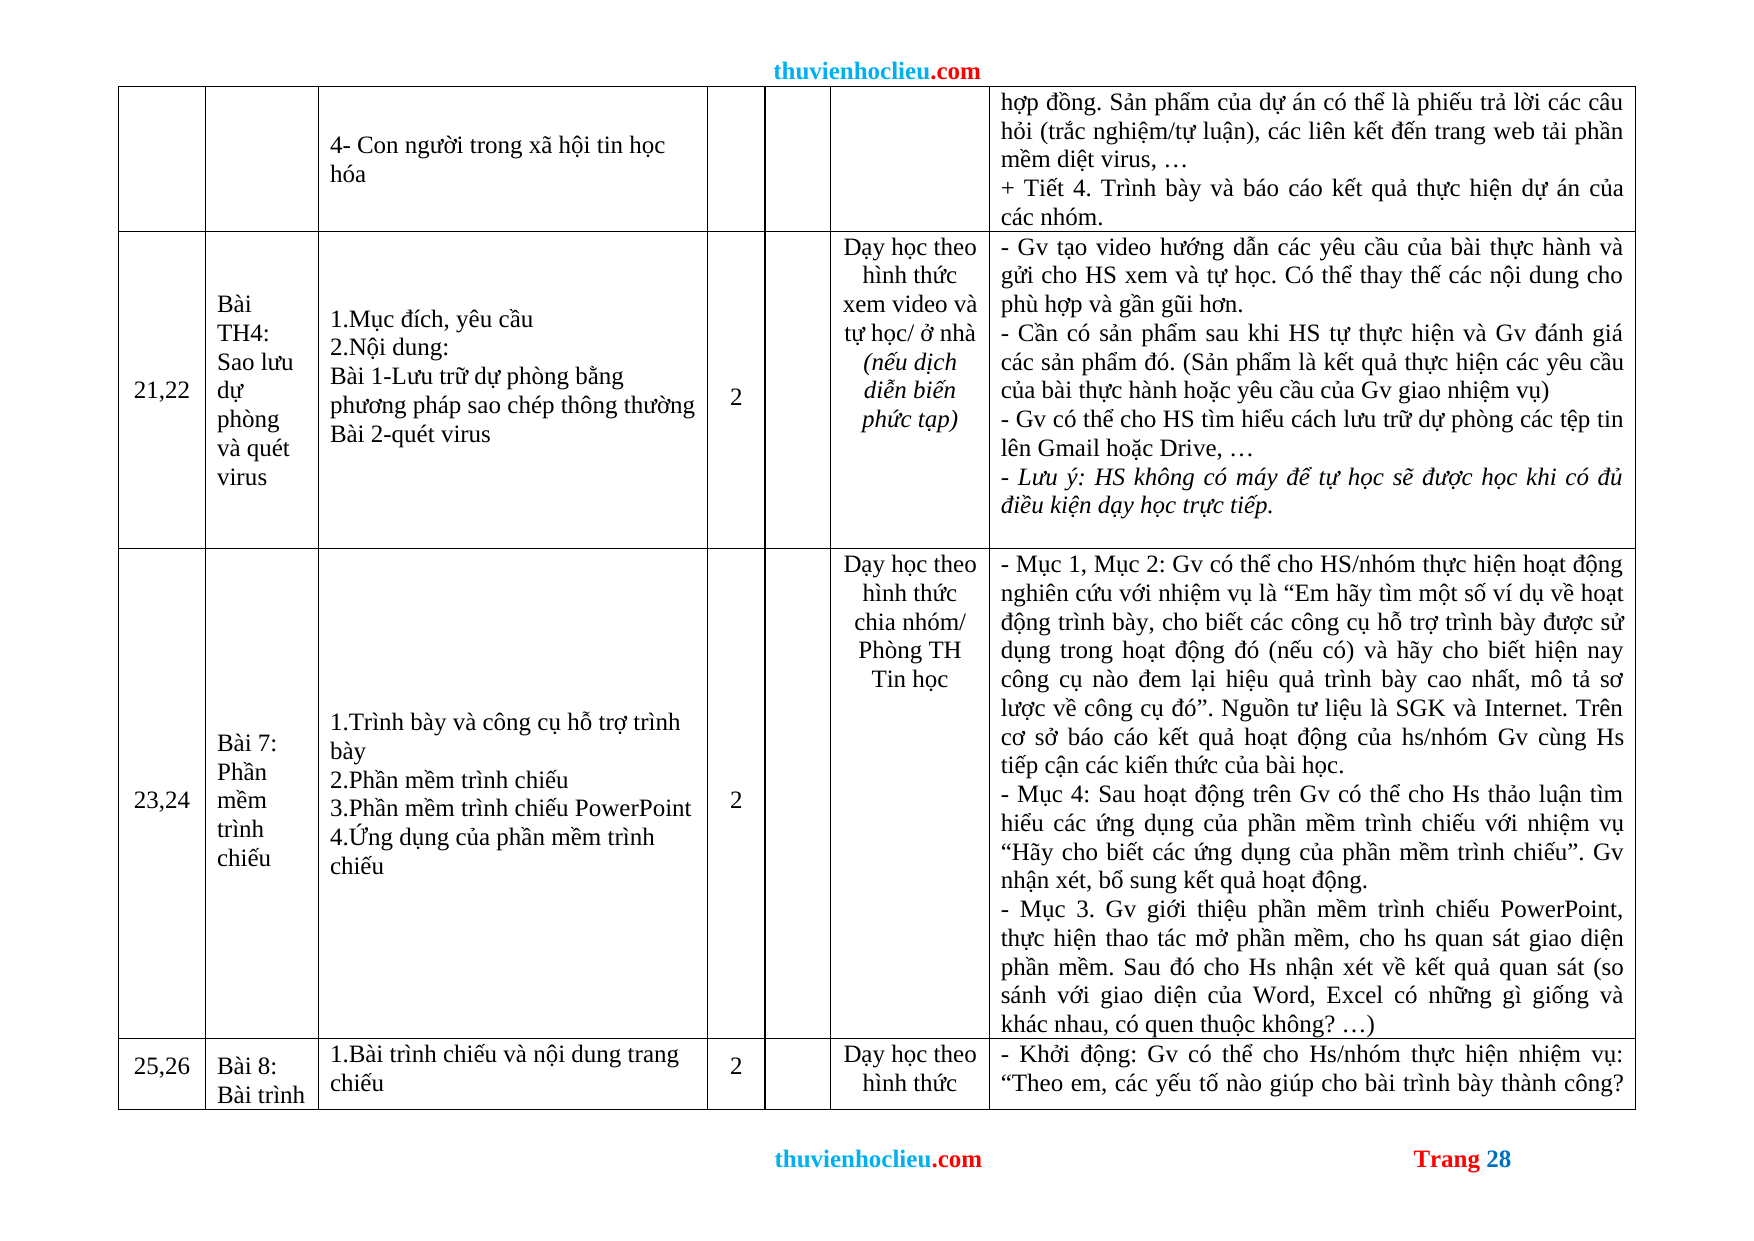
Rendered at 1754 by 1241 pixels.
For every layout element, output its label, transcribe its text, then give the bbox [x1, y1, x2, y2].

table_cell 1.Trình bày và công cụ hỗ trợ trình bày 2.Phần mềm trình chiếu 3.Phần mềm trình chiếu PowerPoint 4.Ứng dụng của phần mềm trình chiếu [319, 549, 707, 1038]
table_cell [831, 1039, 989, 1109]
table_cell - Gv tạo video hướng dẫn các yêu cầu của bài thực hành và gửi cho HS xem và tự học. Có thể thay thế các nội dung cho phù hợp và gần gũi hơn. - Cần có sản phẩm sau khi HS tự thực hiện và Gv đánh giá các sản phẩm đó. (Sản phẩm là kết quả thực hiện các yêu cầu của bài thực hành hoặc yêu cầu của Gv giao nhiệm vụ) - Gv có thể cho HS tìm hiểu cách lưu trữ dự phòng các tệp tin lên Gmail hoặc Drive, … - Lưu ý: HS không có máy để tự học sẽ được học khi có đủ điều kiện dạy học trực tiếp. [990, 232, 1635, 548]
table_cell [766, 549, 830, 1038]
table_cell Bài 7: Phần mềm trình chiếu [206, 549, 318, 1038]
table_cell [319, 1039, 707, 1109]
table_cell [766, 87, 830, 231]
table_cell 21,22 [119, 232, 205, 548]
table_cell 1.Mục đích, yêu cầu 2.Nội dung: Bài 1-Lưu trữ dự phòng bằng phương pháp sao chép thông thường Bài 2-quét virus [319, 232, 707, 548]
table_cell Dạy học theo hình thức chia nhóm/ Phòng TH Tin học [831, 549, 989, 1038]
table_cell 2 [708, 549, 764, 1038]
table_cell Dạy học theo hình thức xem video và tự học/ ở nhà (nếu dịch diễn biến phức tạp) [831, 232, 989, 548]
table_cell 25,26 [119, 1039, 205, 1109]
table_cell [319, 87, 707, 231]
table_cell - Mục 1, Mục 2: Gv có thể cho HS/nhóm thực hiện hoạt động nghiên cứu với nhiệm vụ là “Em hãy tìm một số ví dụ về hoạt động trình bày, cho biết các công cụ hỗ trợ trình bày được sử dụng trong hoạt động đó (nếu có) và hãy cho biết hiện nay công cụ nào đem lại hiệu quả trình bày cao nhất, mô tả sơ lược về công cụ đó”. Nguồn tư liệu là SGK và Internet. Trên cơ sở báo cáo kết quả hoạt động của hs/nhóm Gv cùng Hs tiếp cận các kiến thức của bài học. - Mục 4: Sau hoạt động trên Gv có thể cho Hs thảo luận tìm hiểu các ứng dụng của phần mềm trình chiếu với nhiệm vụ “Hãy cho biết các ứng dụng của phần mềm trình chiếu”. Gv nhận xét, bổ sung kết quả hoạt động. - Mục 3. Gv giới thiệu phần mềm trình chiếu PowerPoint, thực hiện thao tác mở phần mềm, cho hs quan sát giao diện phần mềm. Sau đó cho Hs nhận xét về kết quả quan sát (so sánh với giao diện của Word, Excel có những gì giống và khác nhau, có quen thuộc không? …) [990, 549, 1635, 1038]
table_cell Bài TH4: Sao lưu dự phòng và quét virus [206, 232, 318, 548]
table_cell 23,24 [119, 549, 205, 1038]
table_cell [206, 87, 318, 231]
table_cell [766, 1039, 830, 1109]
table_cell 2 [708, 232, 764, 548]
table_cell 2 [708, 1039, 764, 1109]
table_cell [766, 232, 830, 548]
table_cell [206, 1039, 318, 1109]
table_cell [990, 1039, 1635, 1109]
